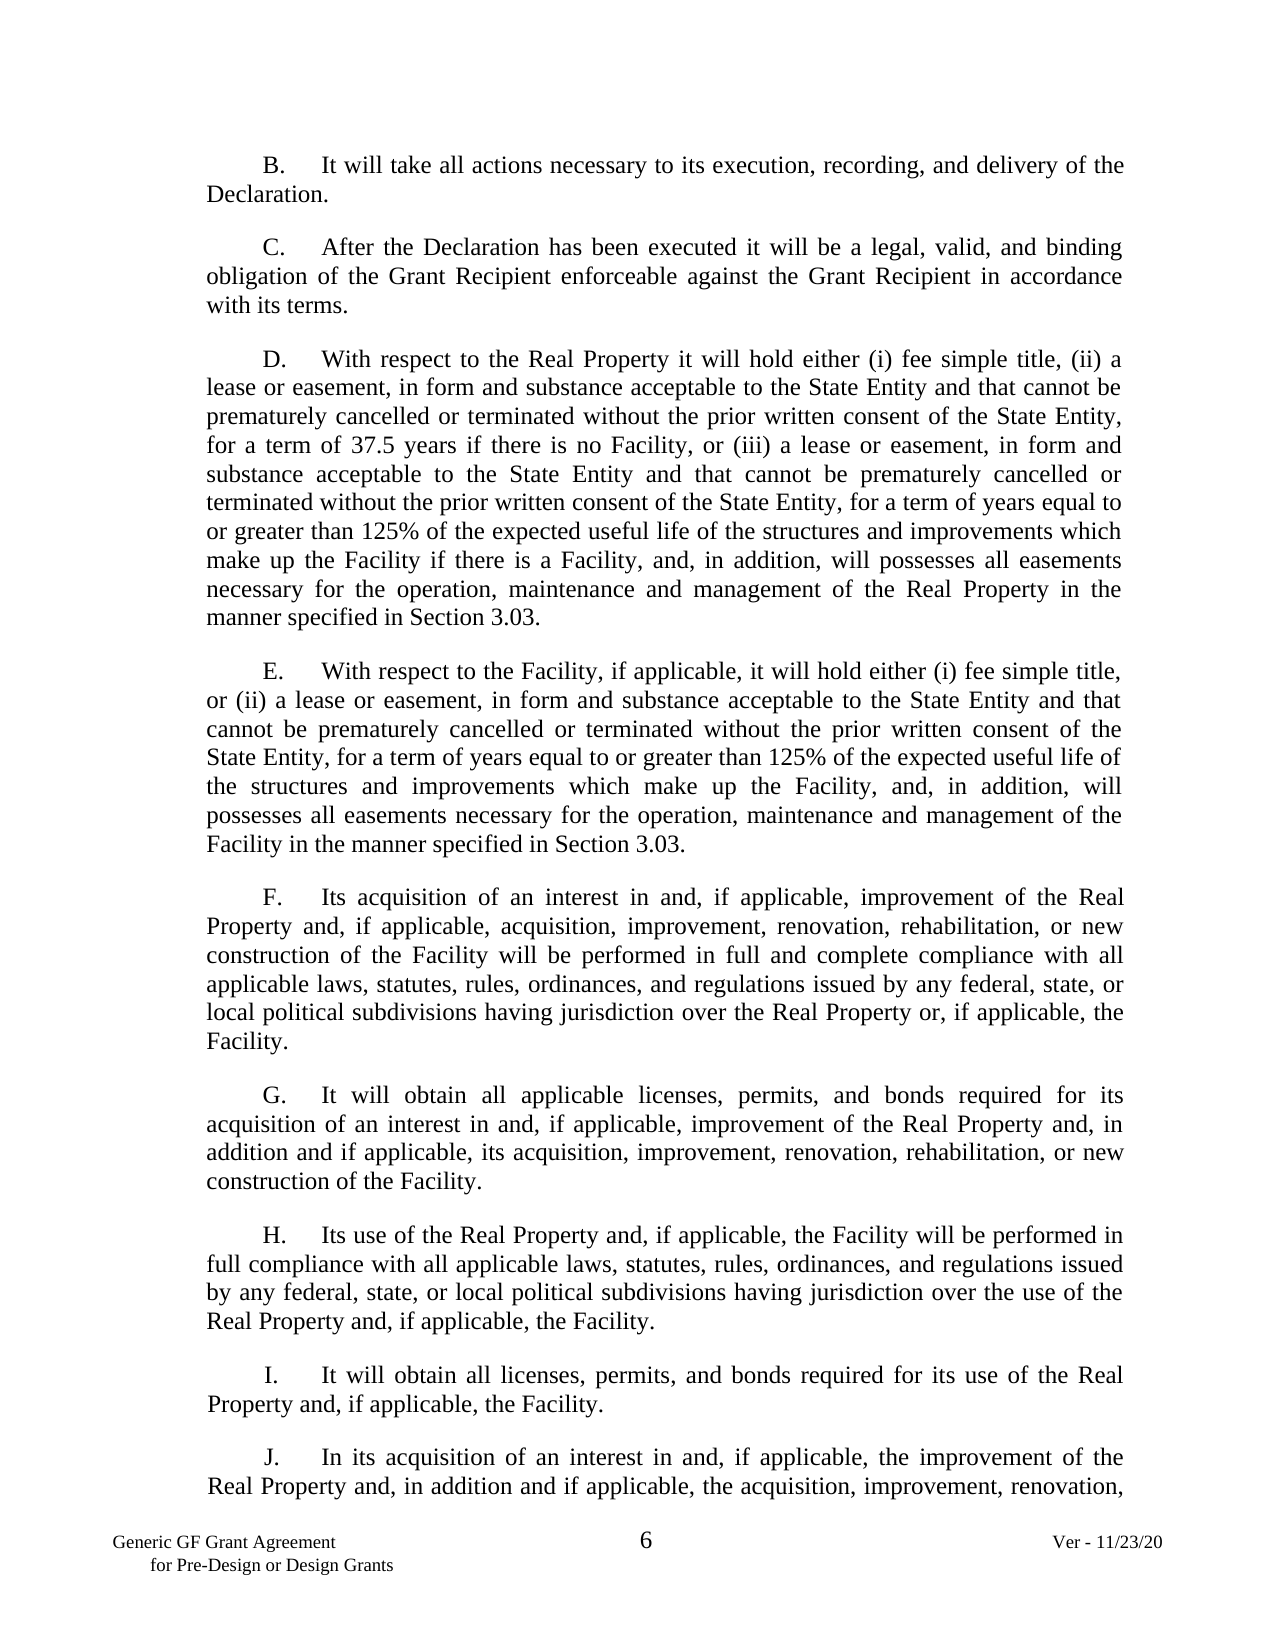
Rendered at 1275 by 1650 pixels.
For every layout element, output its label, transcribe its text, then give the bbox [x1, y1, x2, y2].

text E. With respect to the Facility, if applicable, it will hold either (i) fee simple title, or (ii) a lease or easement, in form and substance acceptable to the State Entity and that cannot be prematurely cancelled or terminated without the prior written consent of the State Entity, for a term of years equal to or greater than 125% of the expected useful life of the structures and improvements which make up the Facility, and, in addition, will possesses all easements necessary for the operation, maintenance and management of the Facility in the manner specified in Section 3.03. [206, 656, 1123, 857]
text I. It will obtain all licenses, permits, and bonds required for its use of the Real Property and, if applicable, the Facility. [207, 1360, 1125, 1417]
text G. It will obtain all applicable licenses, permits, and bonds required for its acquisition of an interest in and, if applicable, improvement of the Real Property and, in addition and if applicable, its acquisition, improvement, renovation, rehabilitation, or new construction of the Facility. [206, 1080, 1125, 1195]
text D. With respect to the Real Property it will hold either (i) fee simple title, (ii) a lease or easement, in form and substance acceptable to the State Entity and that cannot be prematurely cancelled or terminated without the prior written consent of the State Entity, for a term of 37.5 years if there is no Facility, or (iii) a lease or easement, in form and substance acceptable to the State Entity and that cannot be prematurely cancelled or terminated without the prior written consent of the State Entity, for a term of years equal to or greater than 125% of the expected useful life of the structures and improvements which make up the Facility if there is a Facility, and, in addition, will possesses all easements necessary for the operation, maintenance and management of the Real Property in the manner specified in Section 3.03. [206, 344, 1123, 631]
text F. Its acquisition of an interest in and, if applicable, improvement of the Real Property and, if applicable, acquisition, improvement, renovation, rehabilitation, or new construction of the Facility will be performed in full and complete compliance with all applicable laws, statutes, rules, ordinances, and regulations issued by any federal, state, or local political subdivisions having jurisdiction over the Real Property or, if applicable, the Facility. [206, 882, 1125, 1055]
text B. It will take all actions necessary to its execution, recording, and delivery of the Declaration. [206, 150, 1125, 207]
text H. Its use of the Real Property and, if applicable, the Facility will be performed in full compliance with all applicable laws, statutes, rules, ordinances, and regulations issued by any federal, state, or local political subdivisions having jurisdiction over the use of the Real Property and, if applicable, the Facility. [206, 1220, 1125, 1335]
text C. After the Declaration has been executed it will be a legal, valid, and binding obligation of the Grant Recipient enforceable against the Grant Recipient in accordance with its terms. [206, 232, 1123, 319]
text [207, 1442, 1125, 1500]
